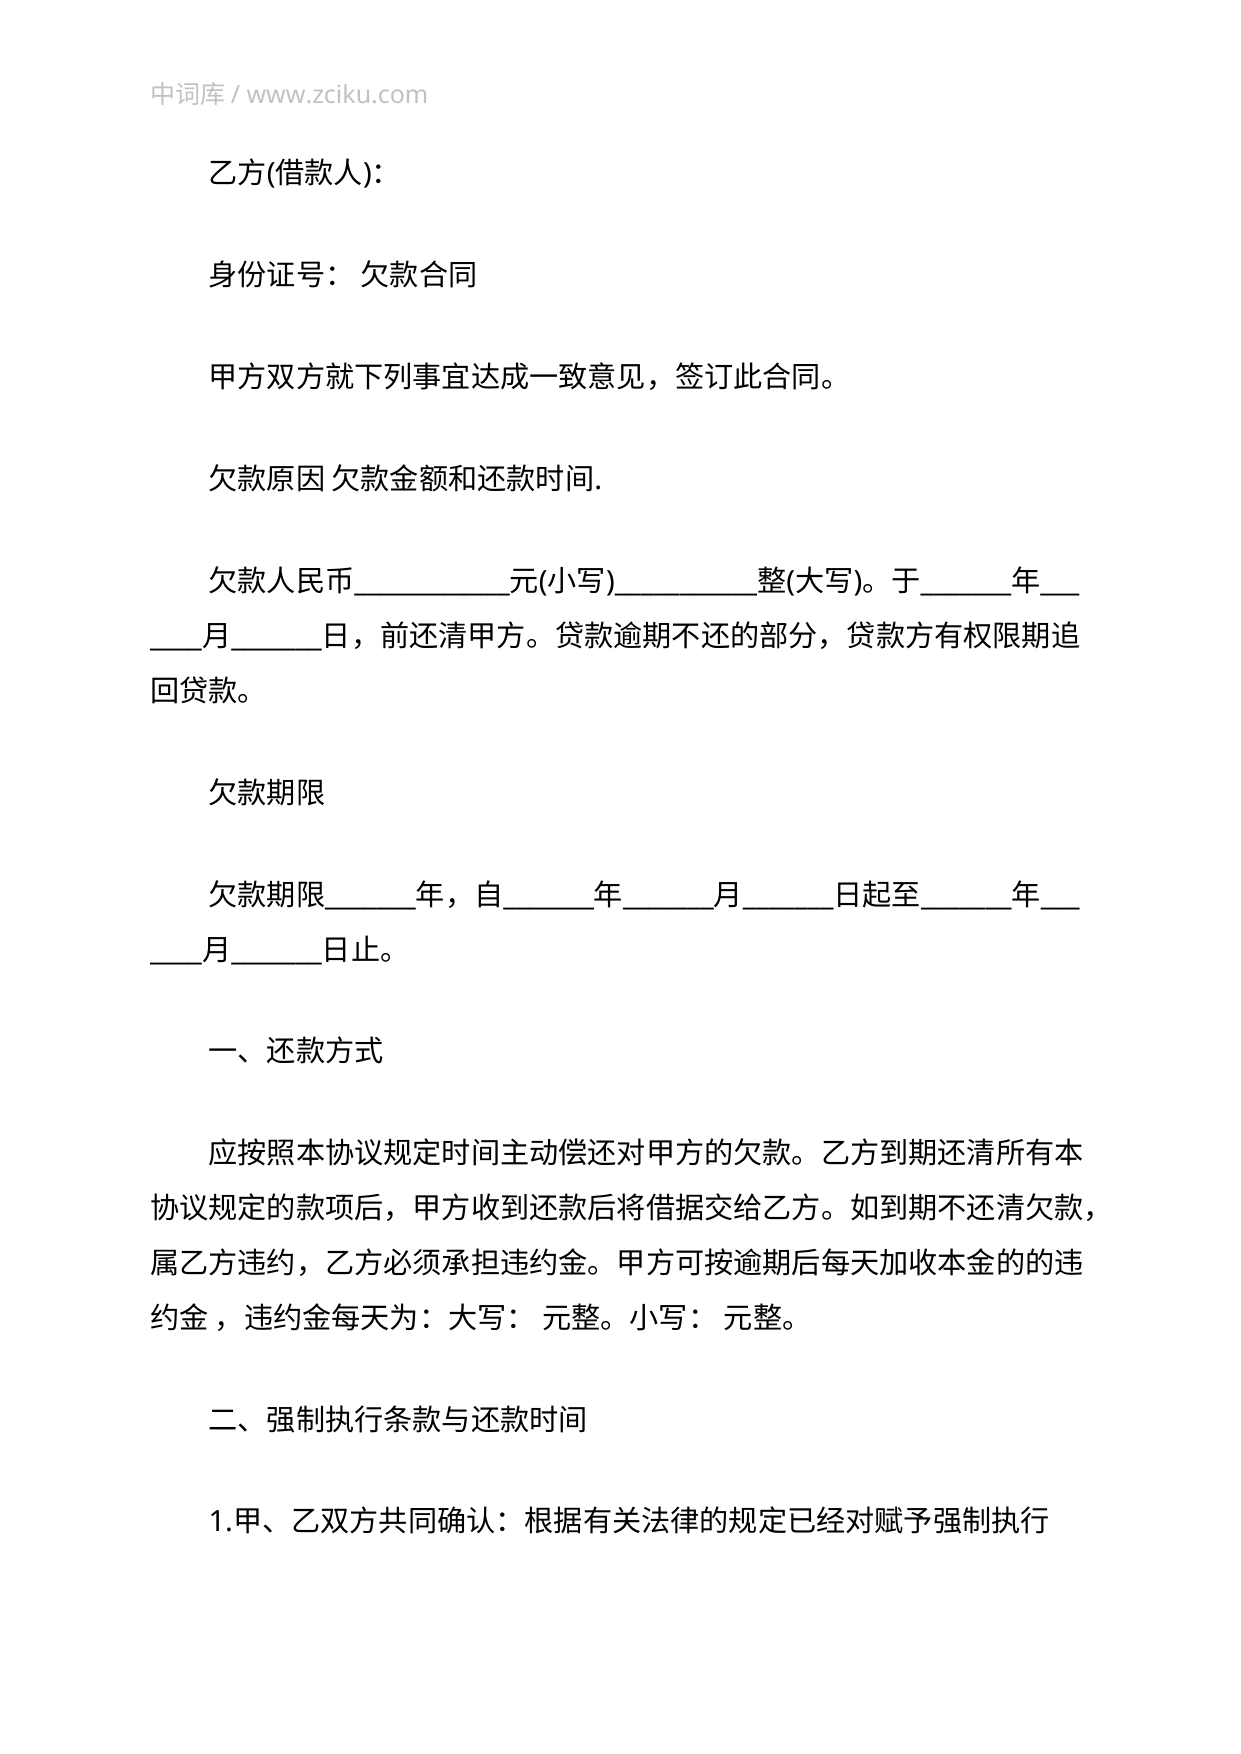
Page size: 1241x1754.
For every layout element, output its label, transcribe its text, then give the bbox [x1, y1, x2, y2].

text 二、强制执行条款与还款时间 [150, 1396, 1090, 1438]
text 乙方(借款人)： [150, 150, 1090, 192]
text 甲方双方就下列事宜达成一致意见，签订此合同。 [150, 354, 1090, 396]
text 欠款期限_______年，自_______年_______月_______日起至_______年_______月_______日止。 [150, 871, 1090, 968]
text 应按照本协议规定时间主动偿还对甲方的欠款。乙方到期还清所有本协议规定的款项后，甲方收到还款后将借据交给乙方。如到期不还清欠款，属乙方违约，乙方必须承担违约金。甲方可按逾期后每天加收本金的的违约金 ，违约金每天为：大写： 元整。小写： 元整。 [150, 1130, 1090, 1337]
text 身份证号： 欠款合同 [150, 252, 1090, 294]
text 欠款人民币____________元(小写)___________整(大写)。于_______年_______月_______日，前还清甲方。贷款逾期不还的部分，贷款方有权限期追回贷款。 [150, 557, 1090, 710]
text 欠款期限 [150, 769, 1090, 812]
text 欠款原因 欠款金额和还款时间. [150, 456, 1090, 498]
text 1.甲、乙双方共同确认：根据有关法律的规定已经对赋予强制执行 [150, 1498, 1090, 1540]
text 一、还款方式 [150, 1028, 1090, 1070]
